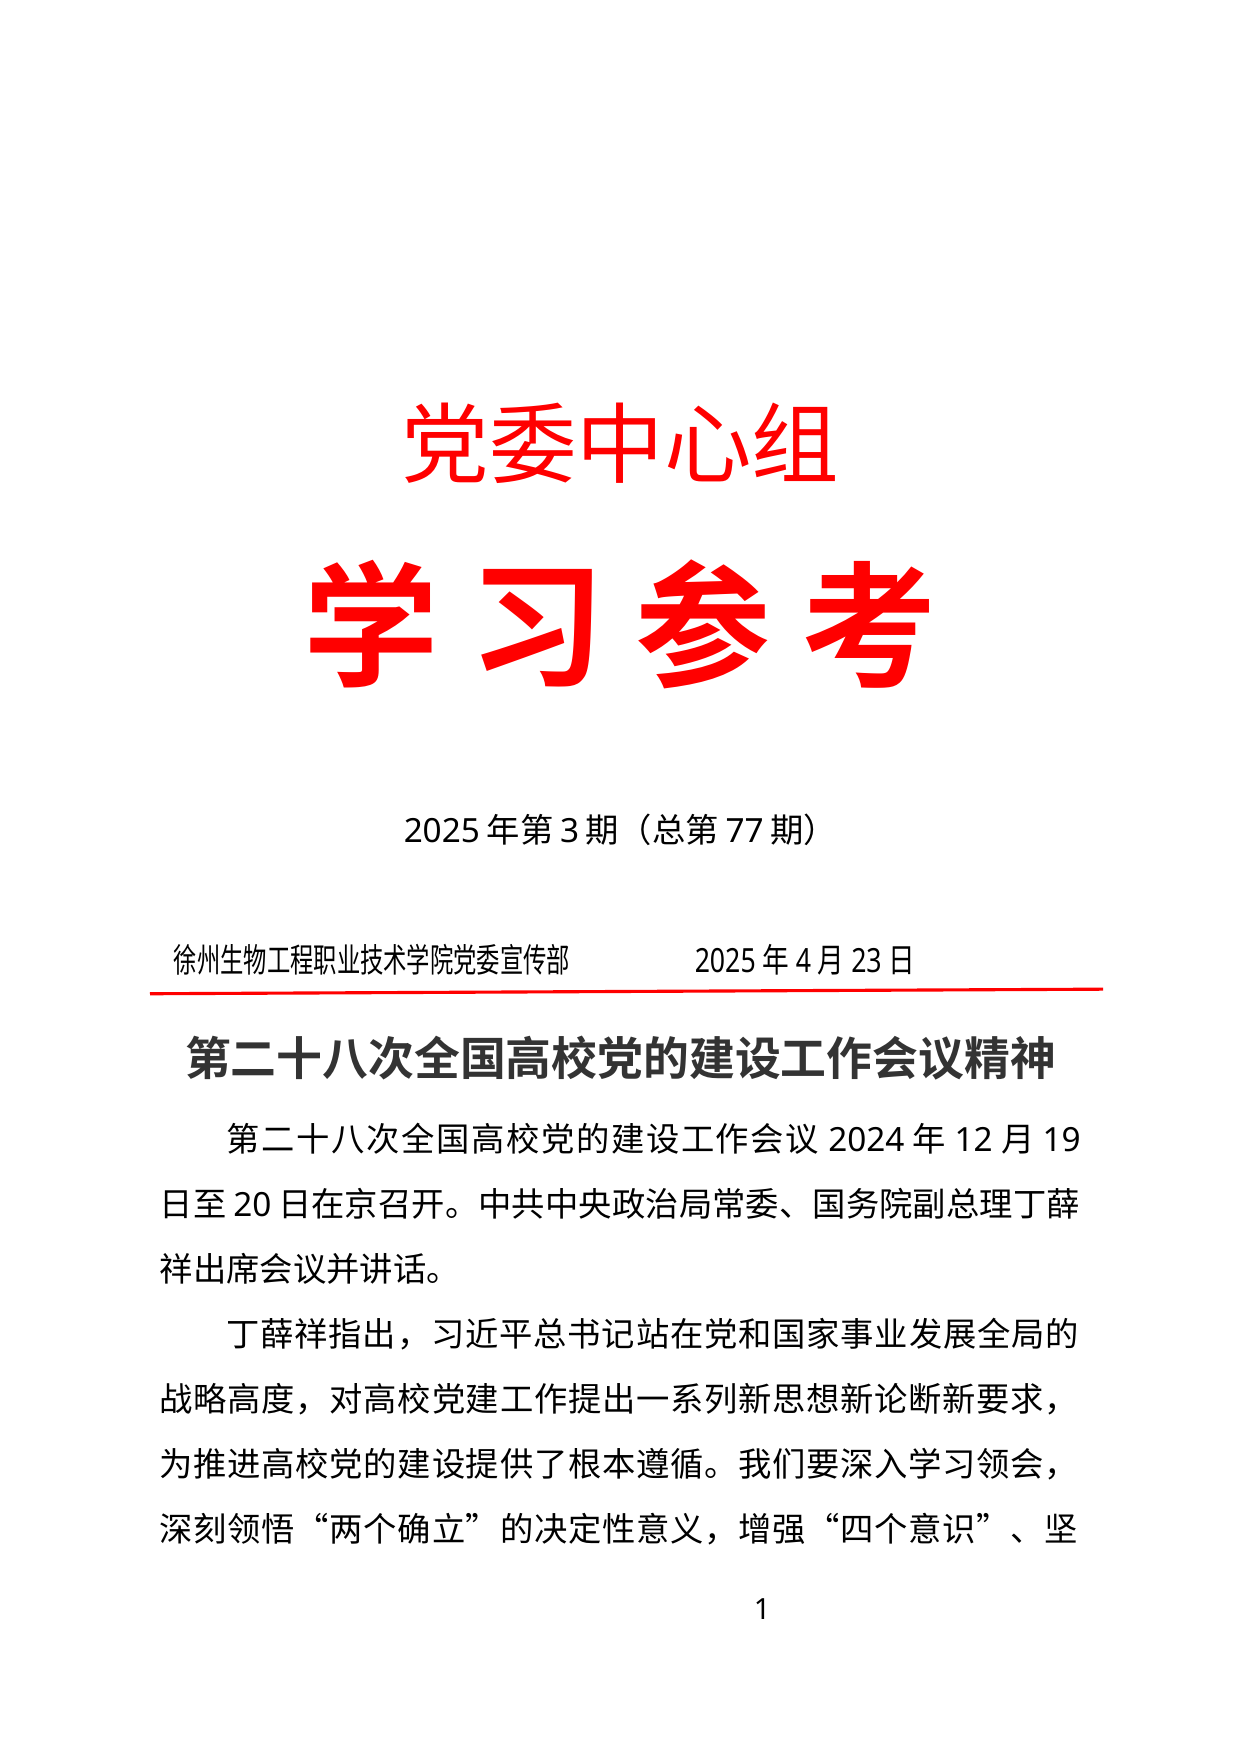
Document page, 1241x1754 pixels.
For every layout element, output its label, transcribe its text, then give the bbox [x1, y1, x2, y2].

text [159, 1299, 1081, 1559]
text 第二十八次全国高校党的建设工作会议2024年12月19日至20日在京召开。中共中央政治局常委、国务院副总理丁薛祥出席会议并讲话。 [159, 1104, 1081, 1299]
text 徐州生物工程职业技术学院党委宣传部 2025年4月23日 [159, 926, 1081, 991]
text 学 习 参 考 [159, 503, 1081, 731]
text 2025年第3期（总第77期） [159, 796, 1081, 861]
text 党委中心组 [159, 373, 1081, 503]
subtitle 第二十八次全国高校党的建设工作会议精神 [159, 1007, 1081, 1104]
